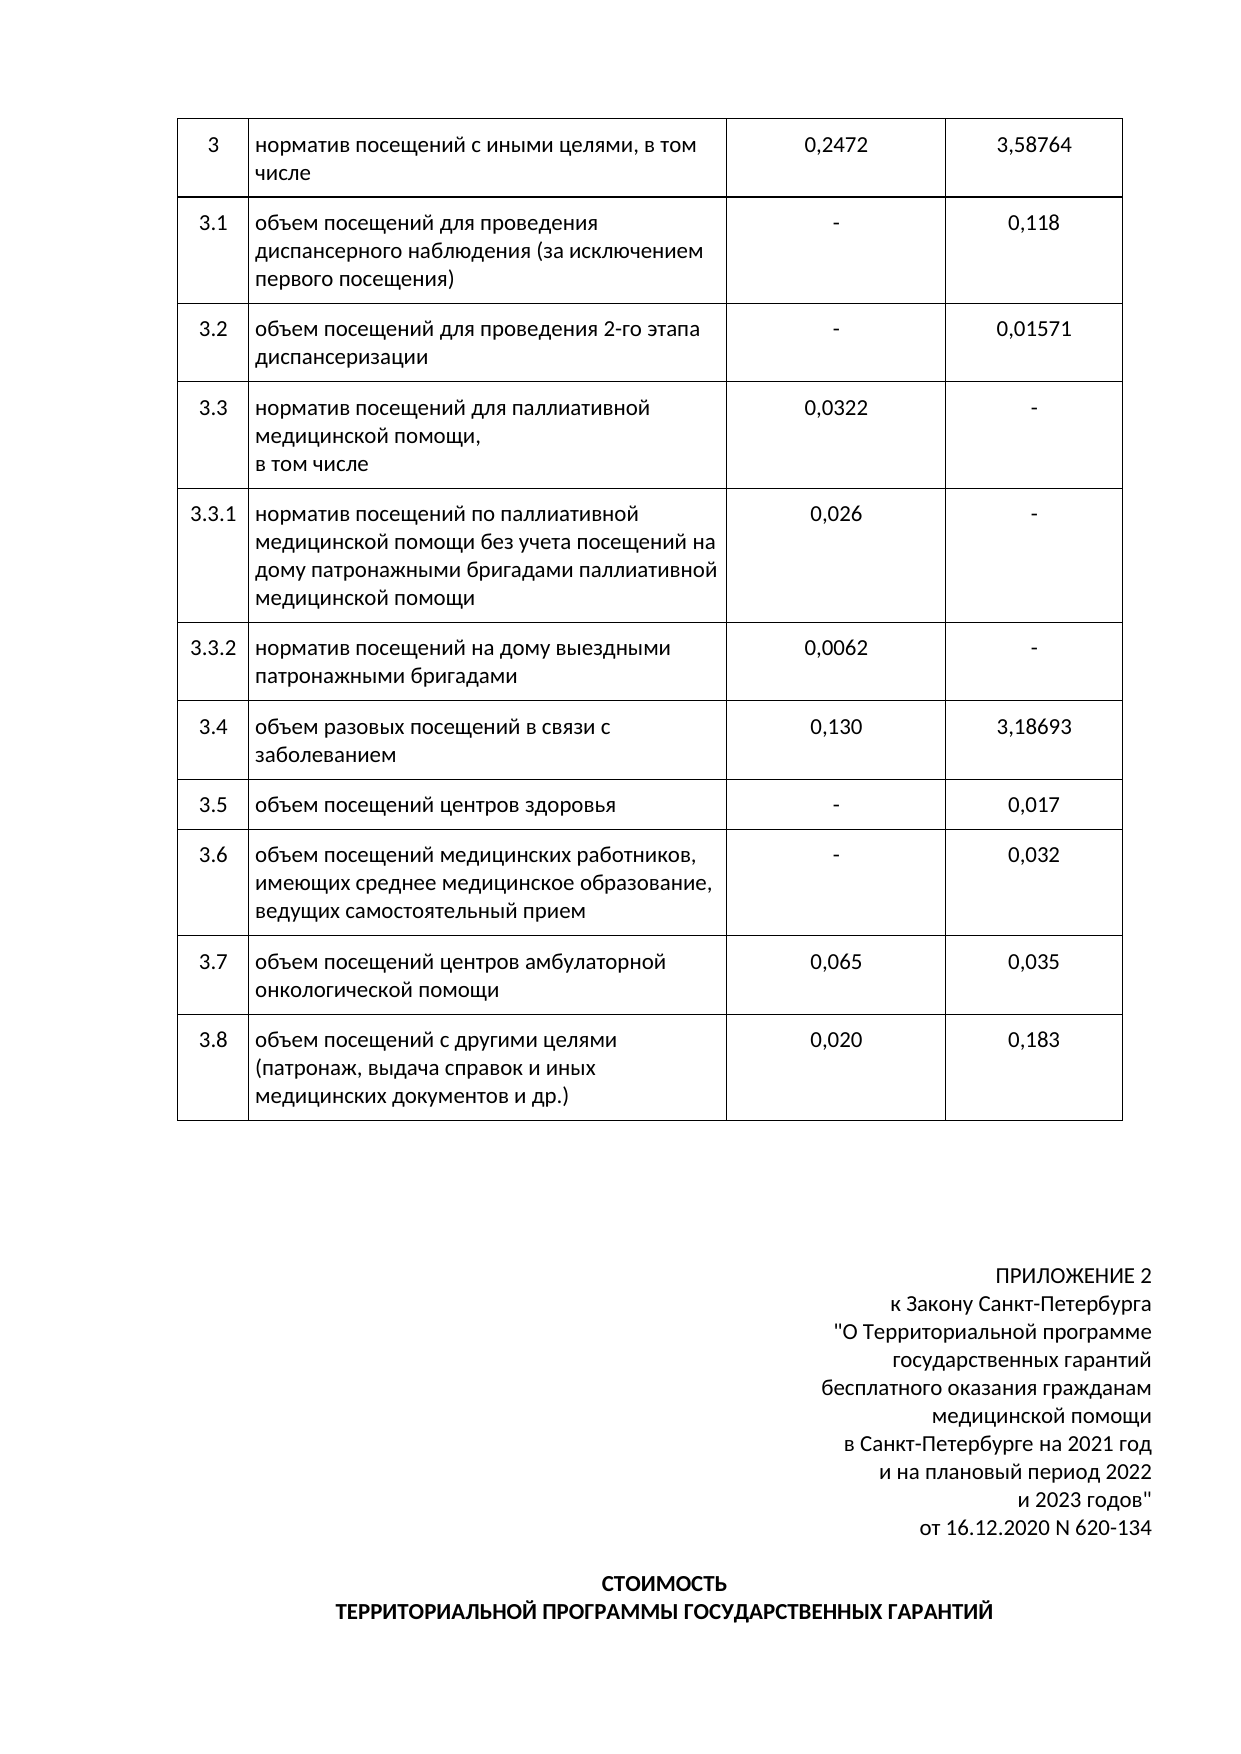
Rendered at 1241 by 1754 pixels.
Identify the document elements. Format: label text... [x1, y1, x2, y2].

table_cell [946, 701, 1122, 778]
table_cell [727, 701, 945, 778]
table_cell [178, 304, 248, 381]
text ПРИЛОЖЕНИЕ 2 [177, 1261, 1152, 1289]
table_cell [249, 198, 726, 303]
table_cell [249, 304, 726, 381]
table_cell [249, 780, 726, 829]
text и на плановый период 2022 [177, 1457, 1152, 1485]
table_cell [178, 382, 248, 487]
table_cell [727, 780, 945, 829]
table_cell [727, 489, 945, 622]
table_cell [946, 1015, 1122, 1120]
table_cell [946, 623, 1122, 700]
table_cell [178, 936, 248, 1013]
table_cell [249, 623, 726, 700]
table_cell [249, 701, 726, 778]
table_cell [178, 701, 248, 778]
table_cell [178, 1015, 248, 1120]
text к Закону Санкт-Петербурга [177, 1289, 1152, 1317]
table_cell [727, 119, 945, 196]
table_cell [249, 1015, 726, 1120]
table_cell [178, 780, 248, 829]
title ТЕРРИТОРИАЛЬНОЙ ПРОГРАММЫ ГОСУДАРСТВЕННЫХ ГАРАНТИЙ [177, 1597, 1152, 1625]
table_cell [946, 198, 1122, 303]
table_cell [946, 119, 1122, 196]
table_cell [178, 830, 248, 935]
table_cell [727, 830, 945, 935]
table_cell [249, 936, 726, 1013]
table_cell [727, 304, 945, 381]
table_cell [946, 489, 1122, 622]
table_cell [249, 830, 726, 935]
text и 2023 годов" [177, 1485, 1152, 1513]
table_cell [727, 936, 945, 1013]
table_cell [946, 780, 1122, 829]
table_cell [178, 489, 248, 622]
text в Санкт-Петербурге на 2021 год [177, 1429, 1152, 1457]
text от 16.12.2020 N 620-134 [177, 1513, 1152, 1541]
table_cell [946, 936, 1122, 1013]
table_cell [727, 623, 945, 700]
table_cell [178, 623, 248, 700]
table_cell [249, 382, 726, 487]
text государственных гарантий [177, 1345, 1152, 1373]
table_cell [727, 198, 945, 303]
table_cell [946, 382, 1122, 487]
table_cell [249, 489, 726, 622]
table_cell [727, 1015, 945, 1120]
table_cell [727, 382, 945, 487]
title СТОИМОСТЬ [177, 1569, 1152, 1597]
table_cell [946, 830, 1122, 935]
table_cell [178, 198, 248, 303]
text "О Территориальной программе [177, 1317, 1152, 1345]
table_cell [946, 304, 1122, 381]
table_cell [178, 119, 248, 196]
text бесплатного оказания гражданам [177, 1373, 1152, 1401]
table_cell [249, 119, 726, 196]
text медицинской помощи [177, 1401, 1152, 1429]
